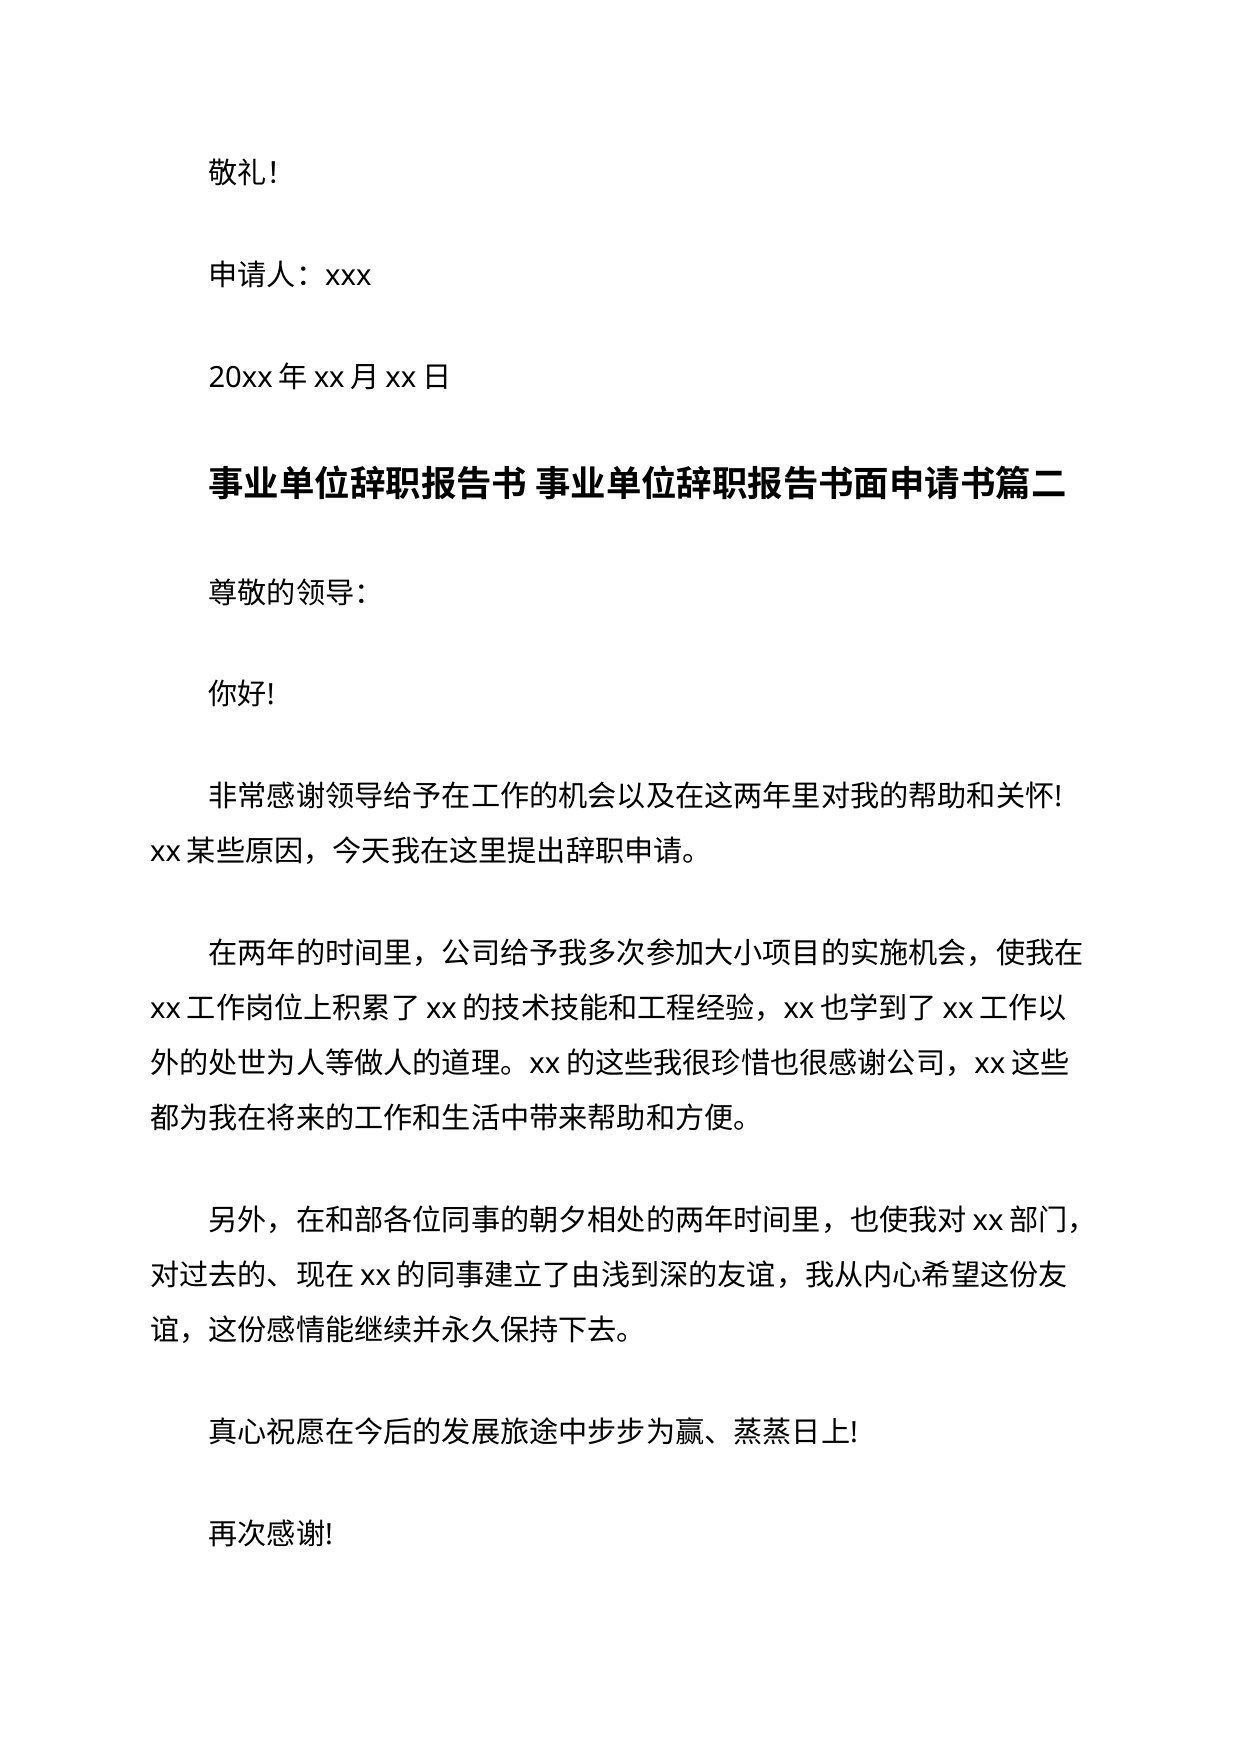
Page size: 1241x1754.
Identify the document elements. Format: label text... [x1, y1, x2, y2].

text 你好! [150, 671, 1090, 713]
text 敬礼！ [150, 150, 1090, 192]
text 非常感谢领导给予在工作的机会以及在这两年里对我的帮助和关怀!xx某些原因，今天我在这里提出辞职申请。 [150, 773, 1090, 870]
text 20xx年xx月xx日 [150, 354, 1090, 396]
text 申请人：xxx [150, 252, 1090, 294]
text 事业单位辞职报告书 事业单位辞职报告书面申请书篇二 [150, 456, 1090, 507]
text 真心祝愿在今后的发展旅途中步步为赢、蒸蒸日上! [150, 1408, 1090, 1451]
text 尊敬的领导： [150, 569, 1090, 611]
text 在两年的时间里，公司给予我多次参加大小项目的实施机会，使我在xx工作岗位上积累了xx的技术技能和工程经验，xx也学到了xx工作以外的处世为人等做人的道理。xx的这些我很珍惜也很感谢公司，xx这些都为我在将来的工作和生活中带来帮助和方便。 [150, 930, 1090, 1137]
text 另外，在和部各位同事的朝夕相处的两年时间里，也使我对xx部门，对过去的、现在xx的同事建立了由浅到深的友谊，我从内心希望这份友谊，这份感情能继续并永久保持下去。 [150, 1197, 1090, 1349]
text 再次感谢! [150, 1510, 1090, 1553]
